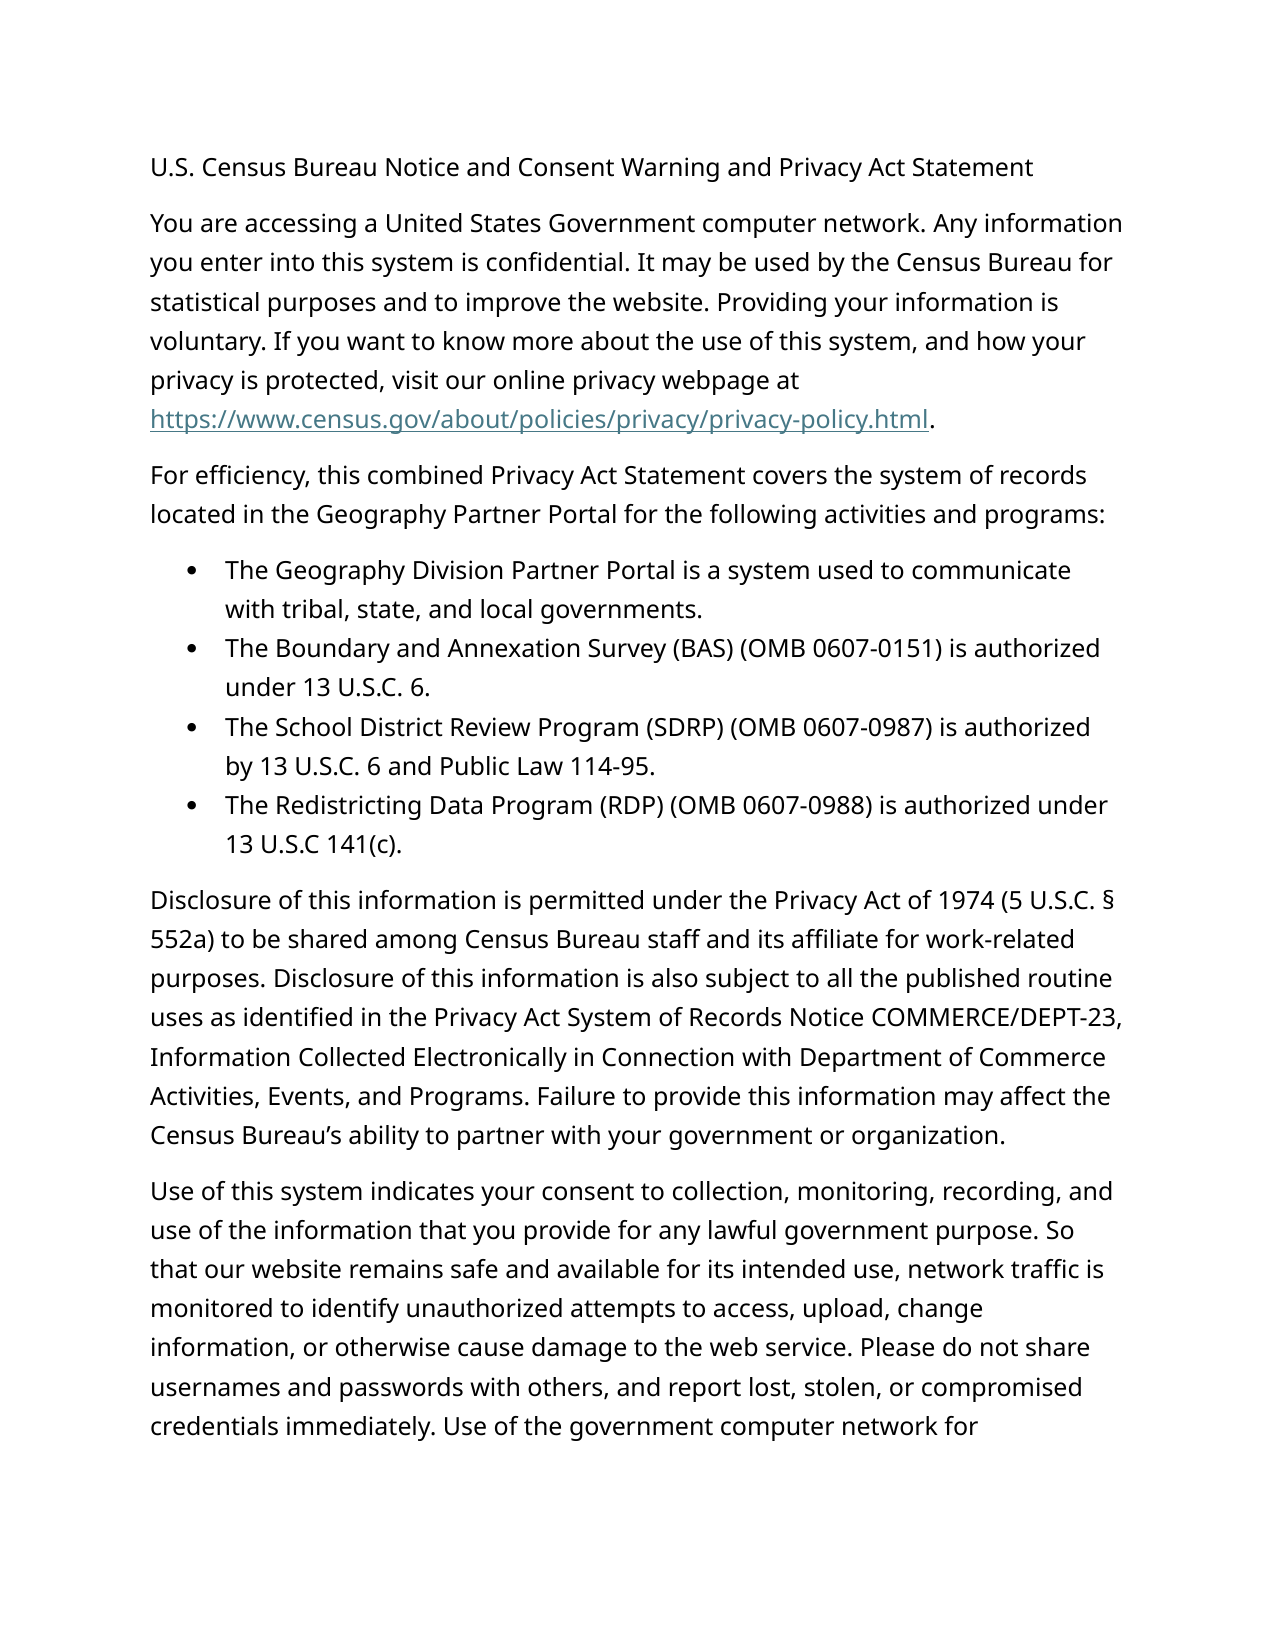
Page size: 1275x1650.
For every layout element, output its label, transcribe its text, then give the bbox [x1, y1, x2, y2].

text U.S. Census Bureau Notice and Consent Warning and Privacy Act Statement [150, 150, 1125, 184]
list The Redistricting Data Program (RDP) (OMB 0607-0988) is authorized under 13 U.S.C 141(c). [187, 787, 1125, 861]
text Disclosure of this information is permitted under the Privacy Act of 1974 (5 U.S.C. § 552a) to be shared among Census Bureau staff and its affiliate for work-related purposes. Disclosure of this information is also subject to all the published routine uses as identified in the Privacy Act System of Records Notice COMMERCE/DEPT-23, Information Collected Electronically in Connection with Department of Commerce Activities, Events, and Programs. Failure to provide this information may affect the Census Bureau’s ability to partner with your government or organization. [150, 882, 1125, 1152]
list The Boundary and Annexation Survey (BAS) (OMB 0607-0151) is authorized under 13 U.S.C. 6. [187, 631, 1125, 704]
text You are accessing a United States Government computer network. Any information you enter into this system is confidential. It may be used by the Census Bureau for statistical purposes and to improve the website. Providing your information is voluntary. If you want to know more about the use of this system, and how your privacy is protected, visit our online privacy webpage at https://www.census.gov/about/policies/privacy/privacy-policy.html. [150, 206, 1125, 436]
list The School District Review Program (SDRP) (OMB 0607-0987) is authorized by 13 U.S.C. 6 and Public Law 114-95. [187, 709, 1125, 782]
list The Geography Division Partner Portal is a system used to communicate with tribal, state, and local governments. [187, 552, 1125, 626]
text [150, 1173, 1125, 1442]
text For efficiency, this combined Privacy Act Statement covers the system of records located in the Geography Partner Portal for the following activities and programs: [150, 457, 1125, 531]
